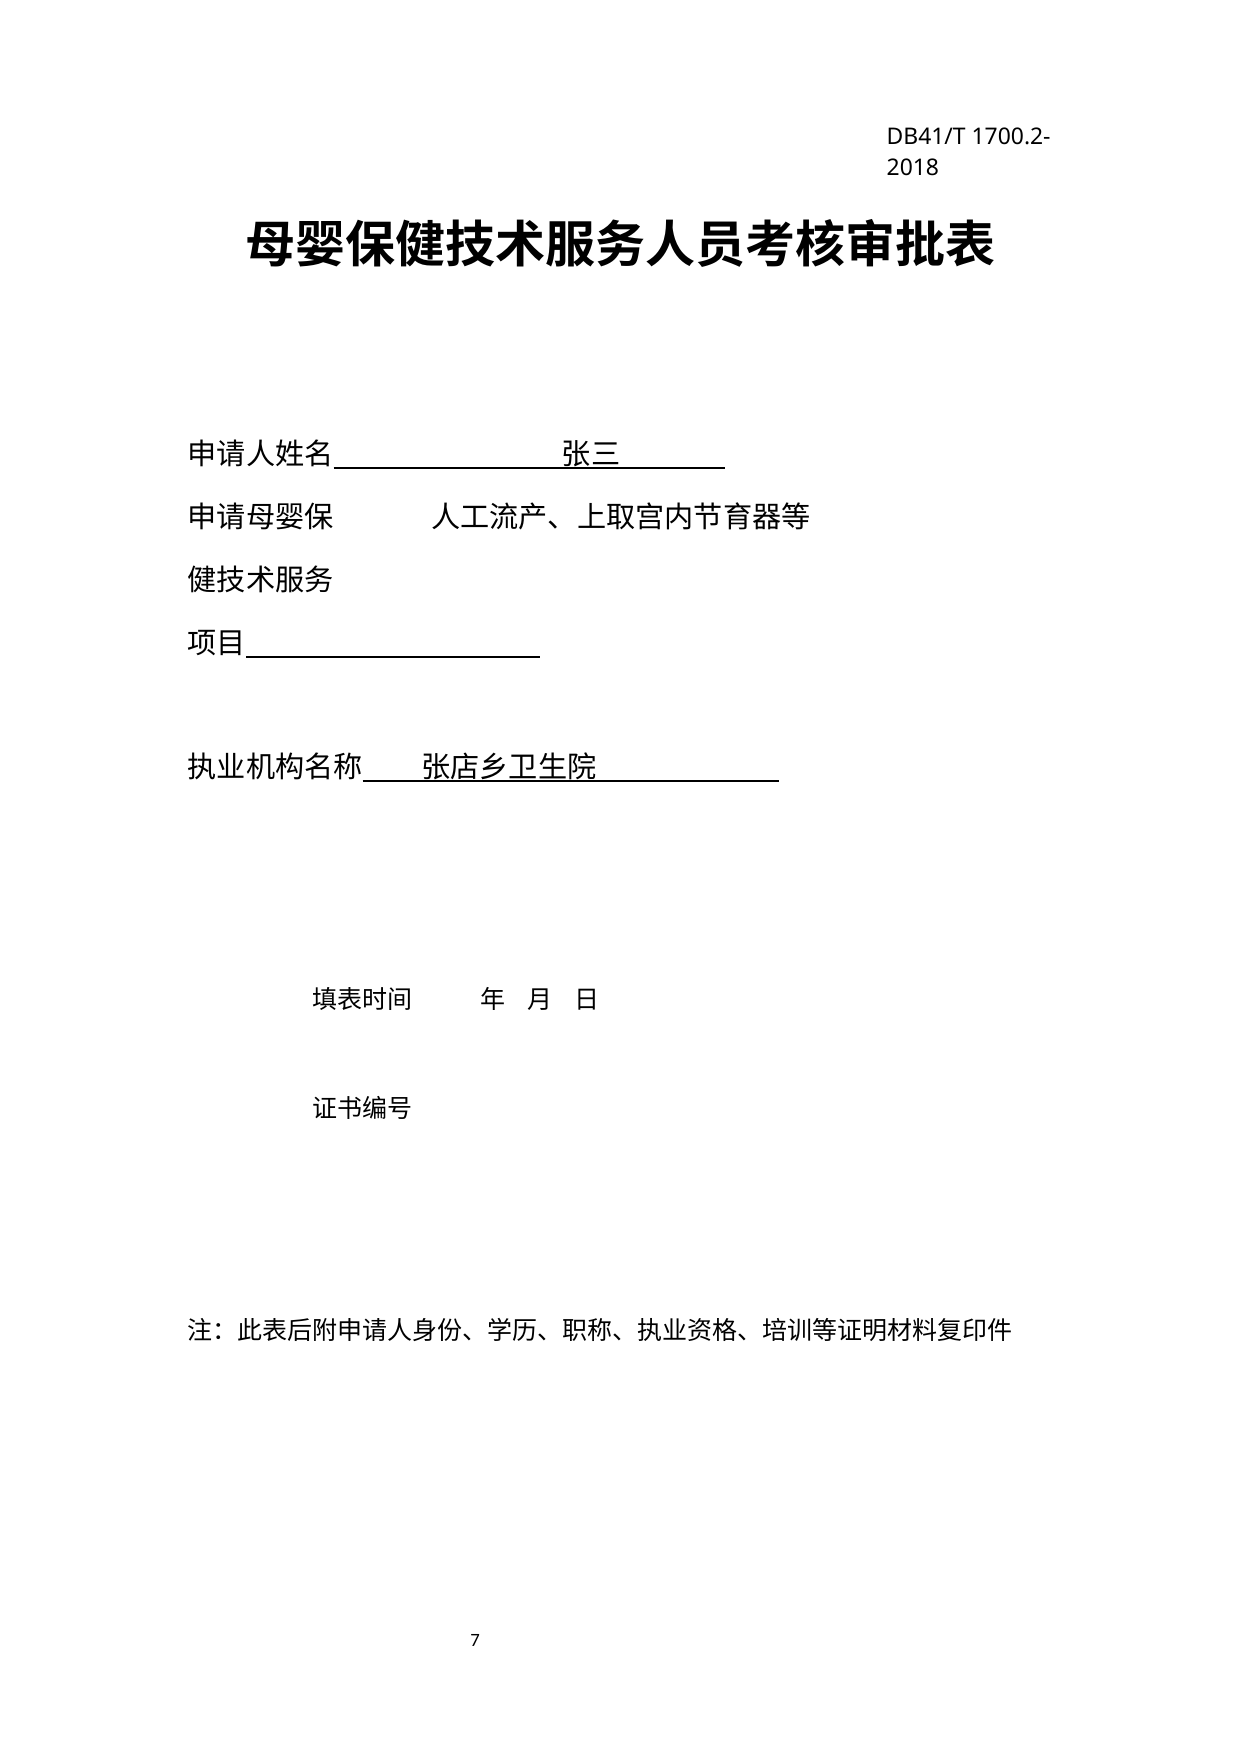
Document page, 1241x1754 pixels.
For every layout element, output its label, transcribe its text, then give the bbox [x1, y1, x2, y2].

text 申请母婴保 人工流产、上取宫内节育器等 [187, 494, 1053, 536]
text 健技术服务 [187, 557, 1053, 599]
text 填表时间 年 月 日 [187, 980, 1053, 1016]
text 项目 [187, 620, 1053, 662]
text 证书编号 [187, 1089, 1053, 1125]
text 申请人姓名 张三 [187, 431, 1053, 473]
text 注：此表后附申请人身份、学历、职称、执业资格、培训等证明材料复印件 [187, 1311, 1053, 1347]
text 执业机构名称 张店乡卫生院 [187, 743, 1053, 786]
text 母婴保健技术服务人员考核审批表 [187, 205, 1053, 277]
